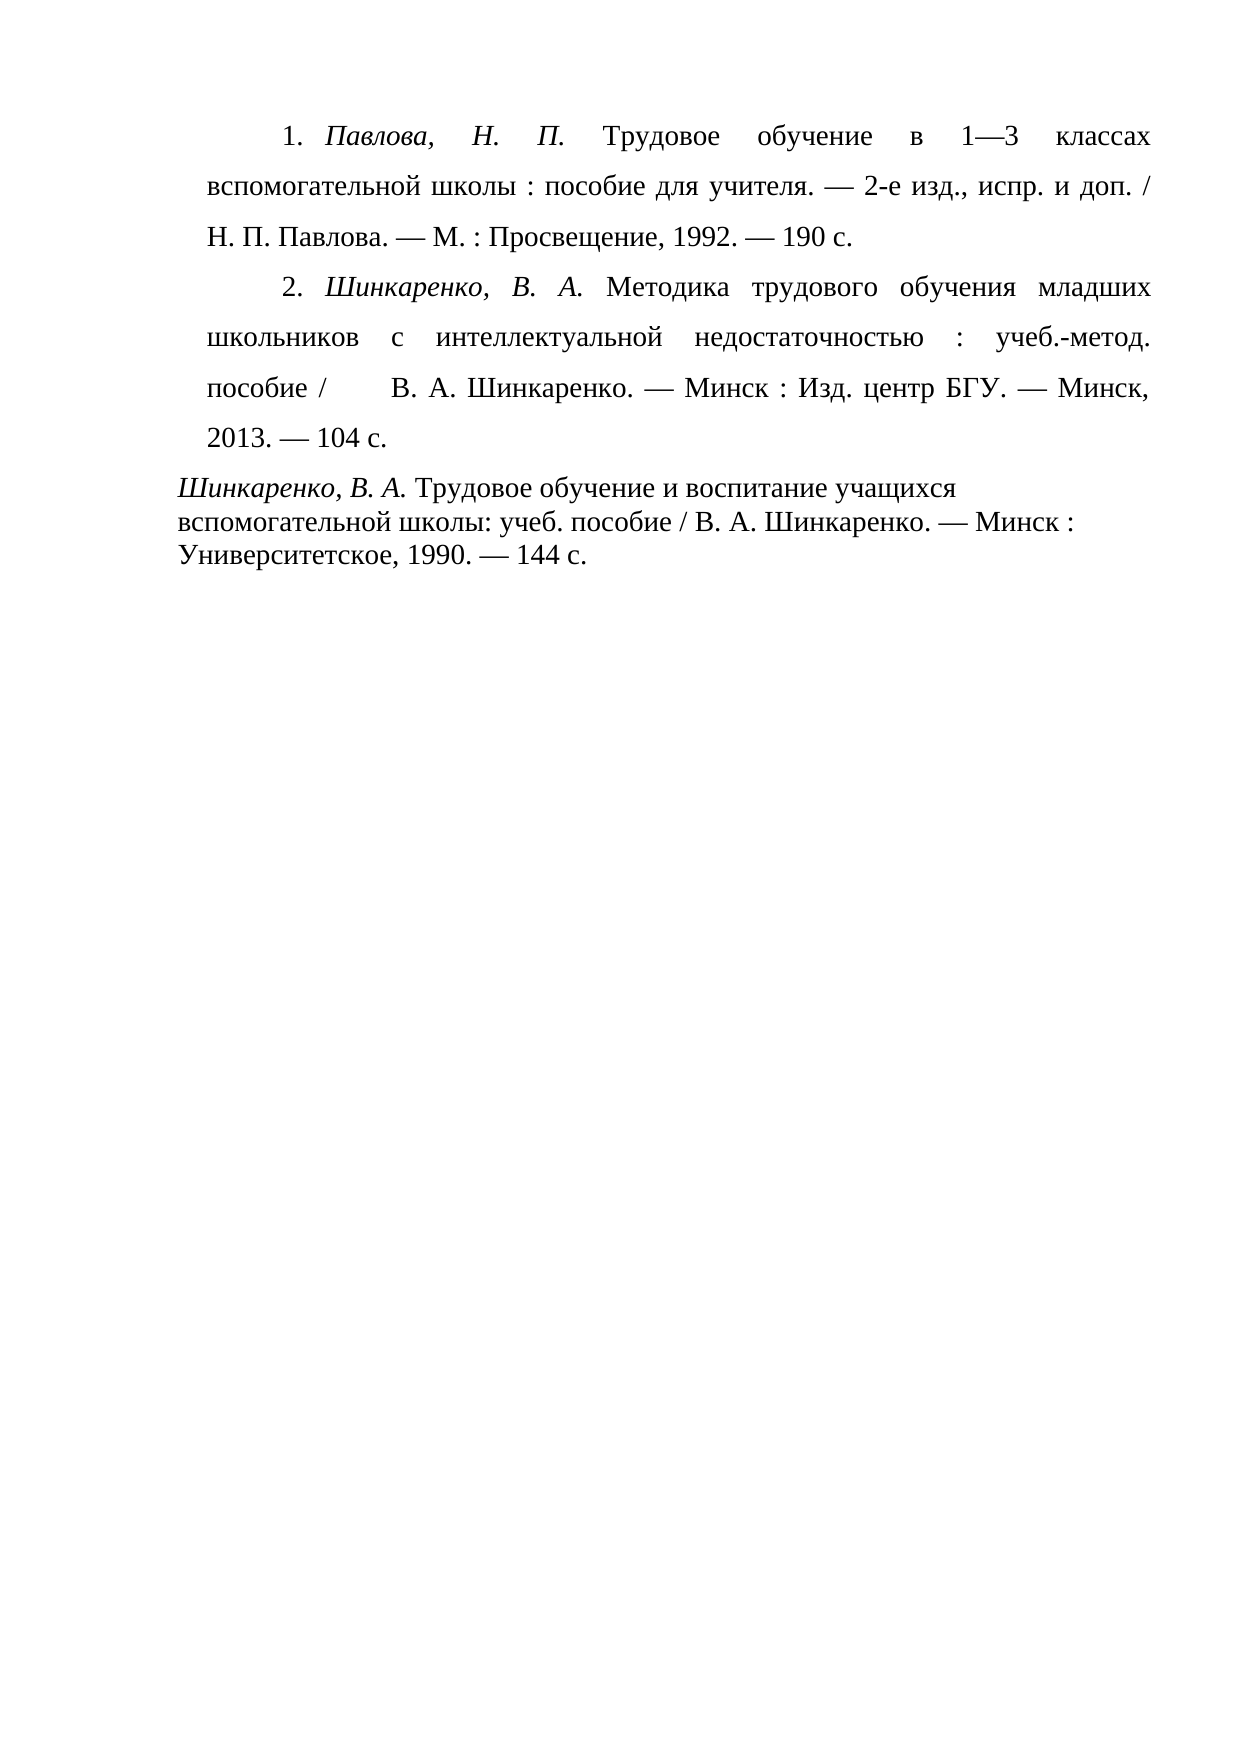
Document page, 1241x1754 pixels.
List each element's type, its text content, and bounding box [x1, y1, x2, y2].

list Шинкаренко, В. А. Методика трудового обучения младших школьников с интеллектуальной недостаточностью : учеб.-метод. пособие / В. А. Шинкаренко. — Минск : Изд. центр БГУ. — Минск, 2013. — 104 с. [207, 269, 1152, 453]
list Павлова, Н. П. Трудовое обучение в 1—3 классах вспомогательной школы : пособие для учителя. — 2-е изд., испр. и доп. / Н. П. Павлова. — М. : Просвещение, 1992. — 190 с. [207, 118, 1152, 252]
text Шинкаренко, В. А. Трудовое обучение и воспитание учащихся вспомогательной школы: учеб. пособие / В. А. Шинкаренко. — Минск : Университетское, 1990. — 144 с. [177, 470, 1152, 571]
